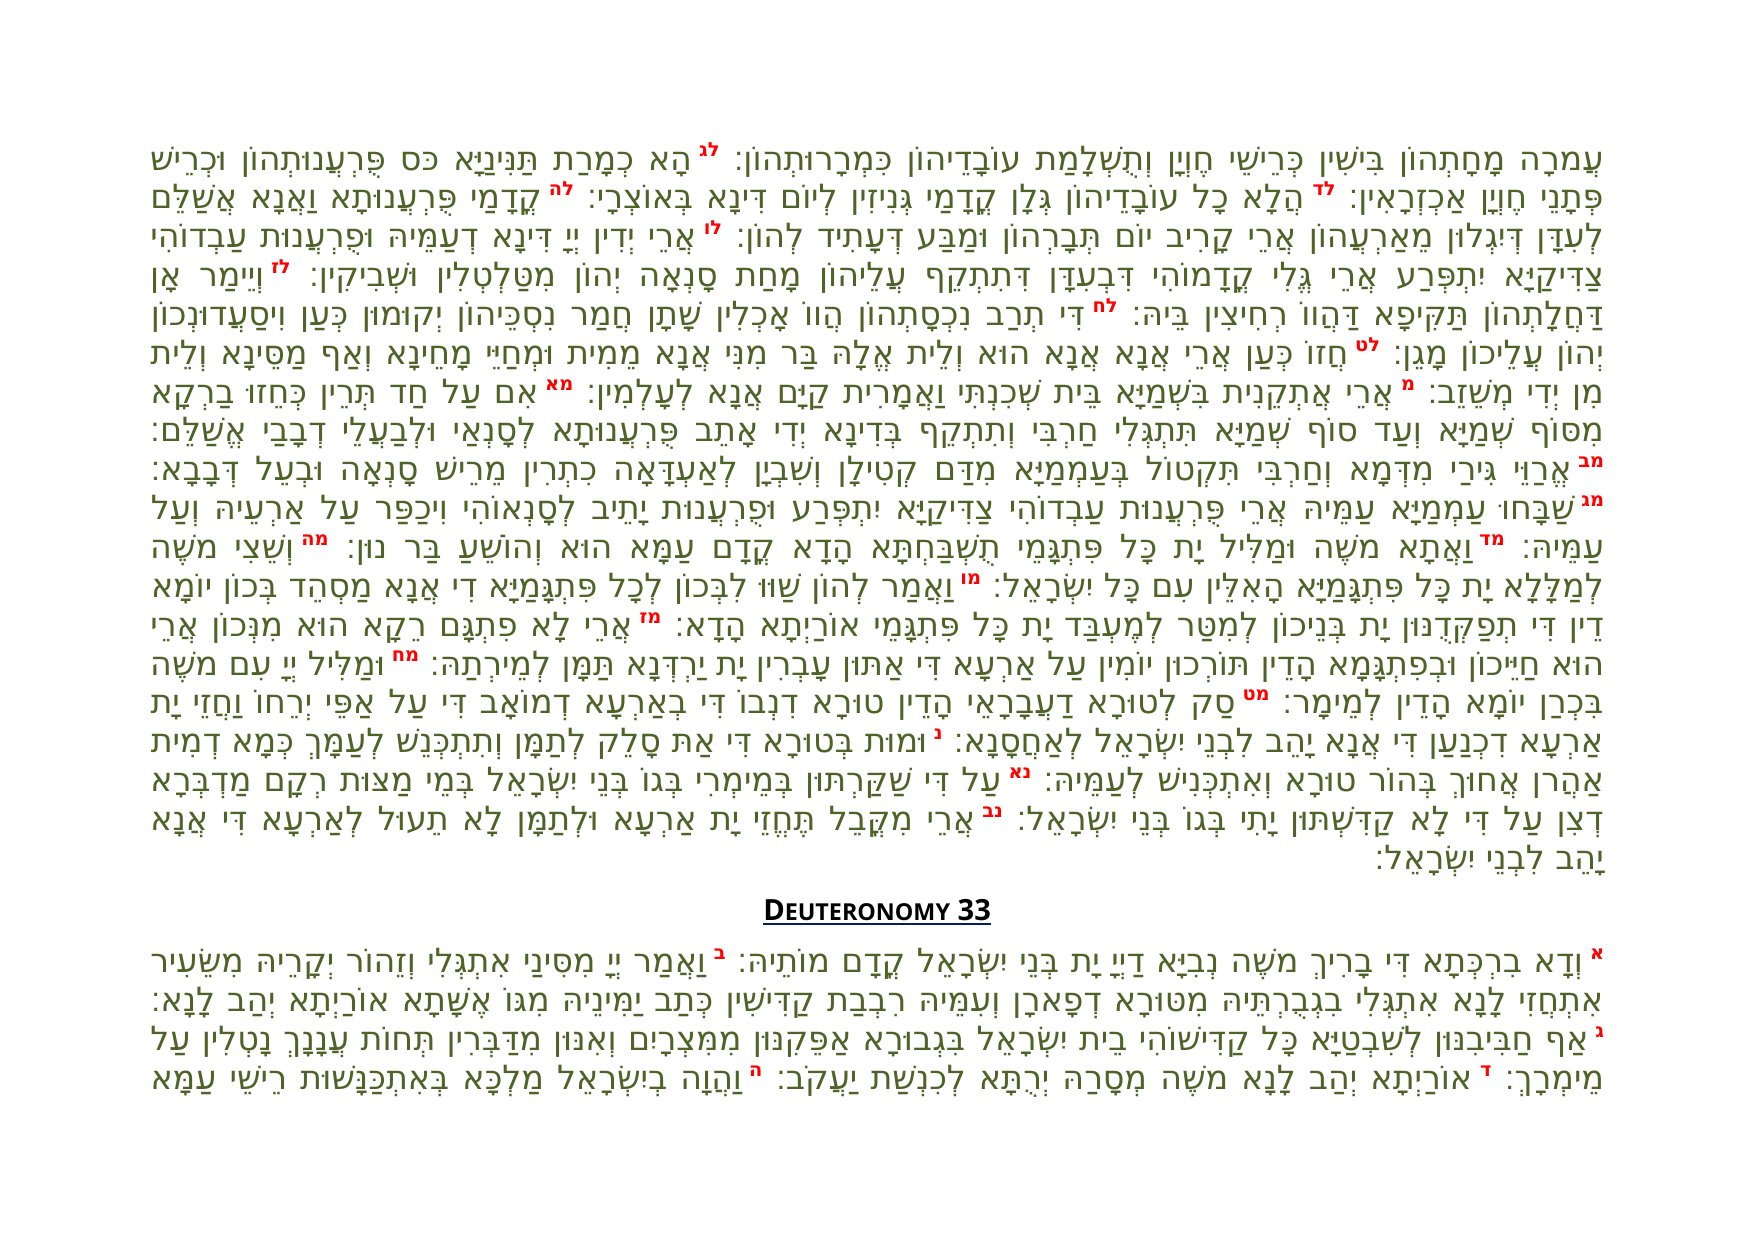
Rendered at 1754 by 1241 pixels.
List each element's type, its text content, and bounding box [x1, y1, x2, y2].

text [150, 942, 1604, 1097]
text Deuteronomy 33 [150, 890, 1604, 929]
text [150, 139, 1604, 877]
